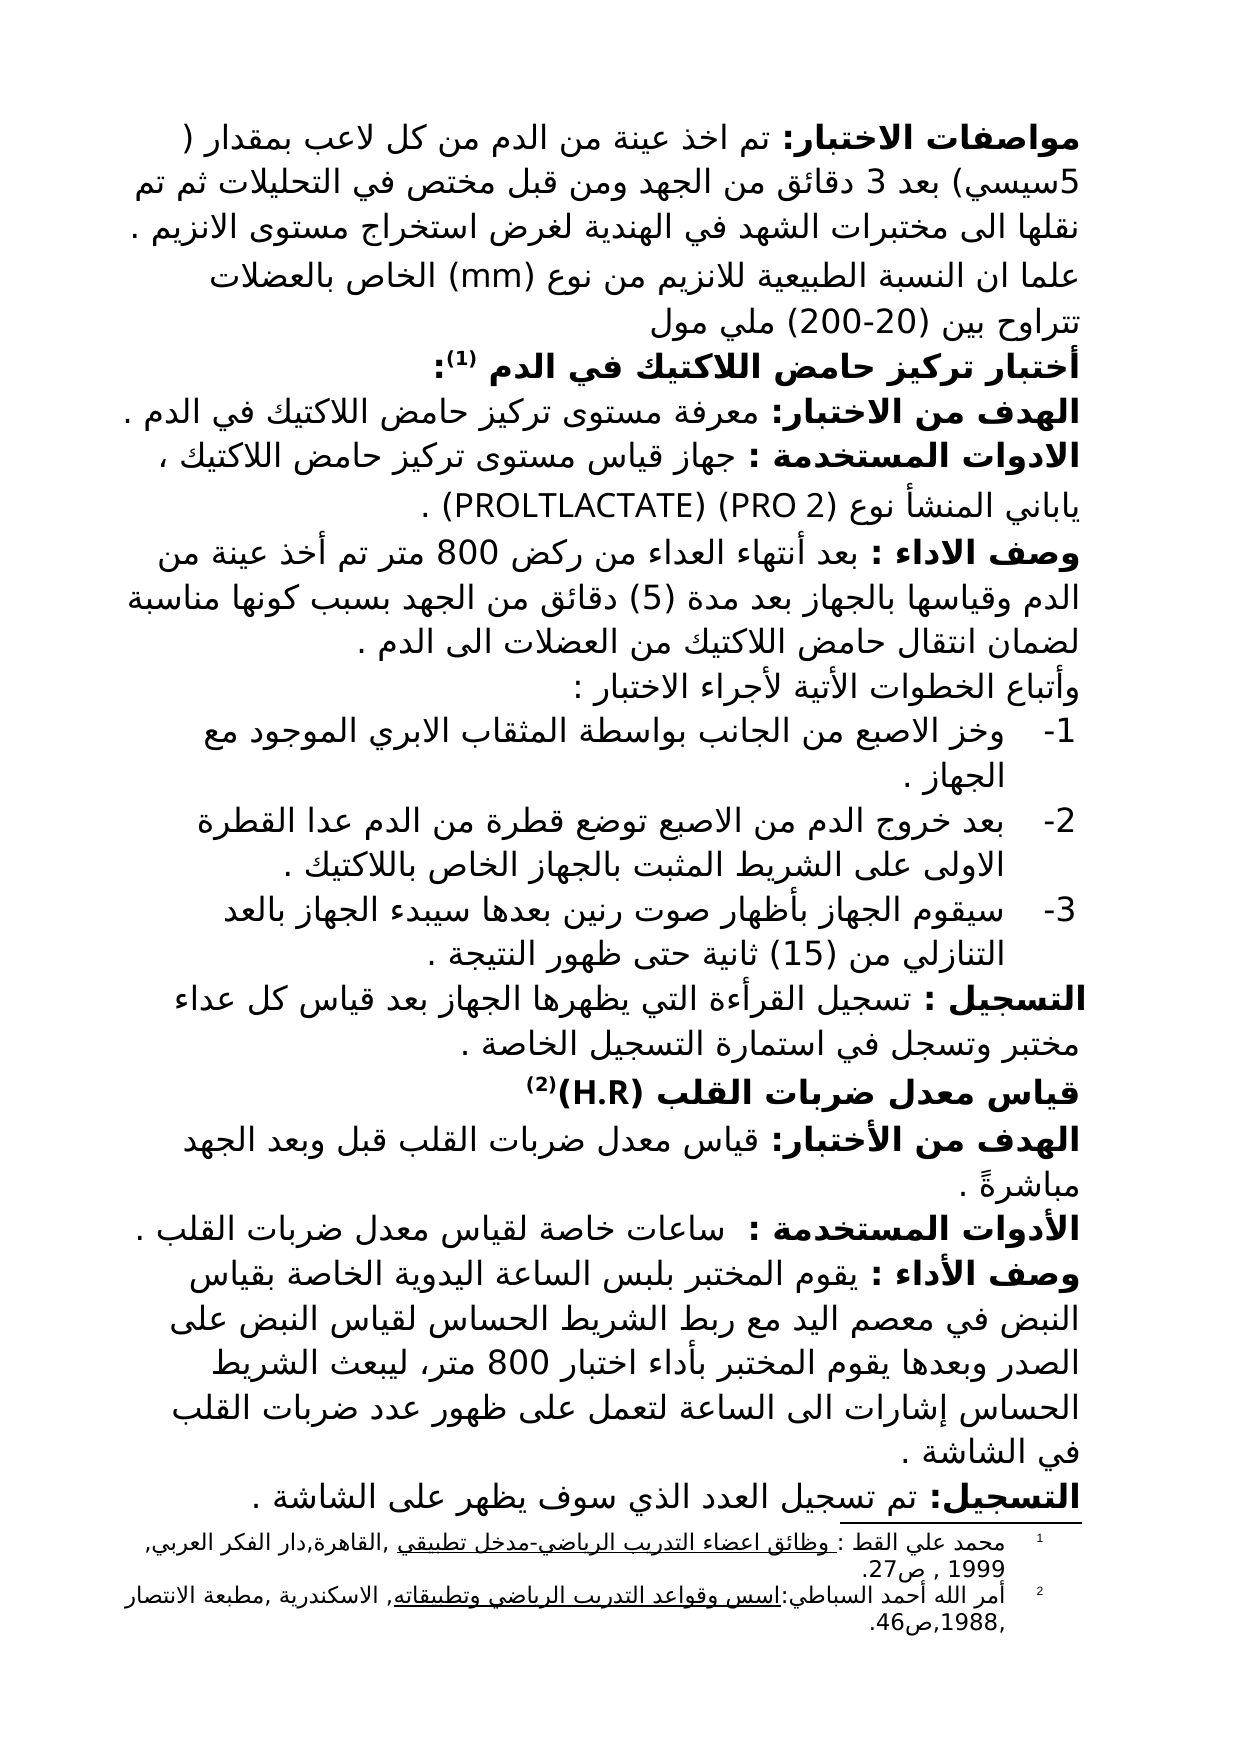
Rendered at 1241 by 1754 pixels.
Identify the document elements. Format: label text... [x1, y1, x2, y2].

text وصف الاداء : بعد أنتهاء العداء من ركض 800 متر تم أخذ عينة من الدم وقياسها بالجهاز بعد مدة (5) دقائق من الجهد بسبب كونها مناسبة لضمان انتقال حامض اللاكتيك من العضلات الى الدم . [118, 533, 1081, 662]
text قياس معدل ضربات القلب (H.R)() [118, 1068, 1081, 1114]
text مواصفات الاختبار: تم اخذ عينة من الدم من كل لاعب بمقدار (5سيسي) بعد 3 دقائق من الجهد ومن قبل مختص في التحليلات ثم تم نقلها الى مختبرات الشهد في الهندية لغرض استخراج مستوى الانزيم . علما ان النسبة الطبيعية للانزيم من نوع (mm) الخاص بالعضلات تتراوح بين (20-200) ملي مول [118, 118, 1081, 342]
text الأدوات المستخدمة : ساعات خاصة لقياس معدل ضربات القلب . [118, 1210, 1081, 1249]
text الهدف من الاختبار: معرفة مستوى تركيز حامض اللاكتيك في الدم . [118, 392, 1081, 431]
text التسجيل: تم تسجيل العدد الذي سوف يظهر على الشاشة . [118, 1477, 1081, 1516]
text الادوات المستخدمة : جهاز قياس مستوى تركيز حامض اللاكتيك ، ياباني المنشأ نوع (PRO 2) (PROLTLACTATE) . [118, 437, 1081, 527]
list بعد خروج الدم من الاصبع توضع قطرة من الدم عدا القطرة الاولى على الشريط المثبت بالجهاز الخاص باللاكتيك . [118, 801, 1043, 884]
text أختبار تركيز حامض اللاكتيك في الدم (): [118, 348, 1081, 386]
text الهدف من الأختبار: قياس معدل ضربات القلب قبل وبعد الجهد مباشرةً . [118, 1121, 1081, 1204]
text وصف الأداء : يقوم المختبر بلبس الساعة اليدوية الخاصة بقياس النبض في معصم اليد مع ربط الشريط الحساس لقياس النبض على الصدر وبعدها يقوم المختبر بأداء اختبار 800 متر، ليبعث الشريط الحساس إشارات الى الساعة لتعمل على ظهور عدد ضربات القلب في الشاشة . [118, 1254, 1081, 1472]
text التسجيل : تسجيل القرأءة التي يظهرها الجهاز بعد قياس كل عداء مختبر وتسجل في استمارة التسجيل الخاصة . [118, 979, 1087, 1063]
text وأتباع الخطوات الأتية لأجراء الاختبار : [118, 667, 1081, 706]
list وخز الاصبع من الجانب بواسطة المثقاب الابري الموجود مع الجهاز . [118, 712, 1043, 795]
list سيقوم الجهاز بأظهار صوت رنين بعدها سيبدء الجهاز بالعد التنازلي من (15) ثانية حتى ظهور النتيجة . [118, 890, 1043, 974]
